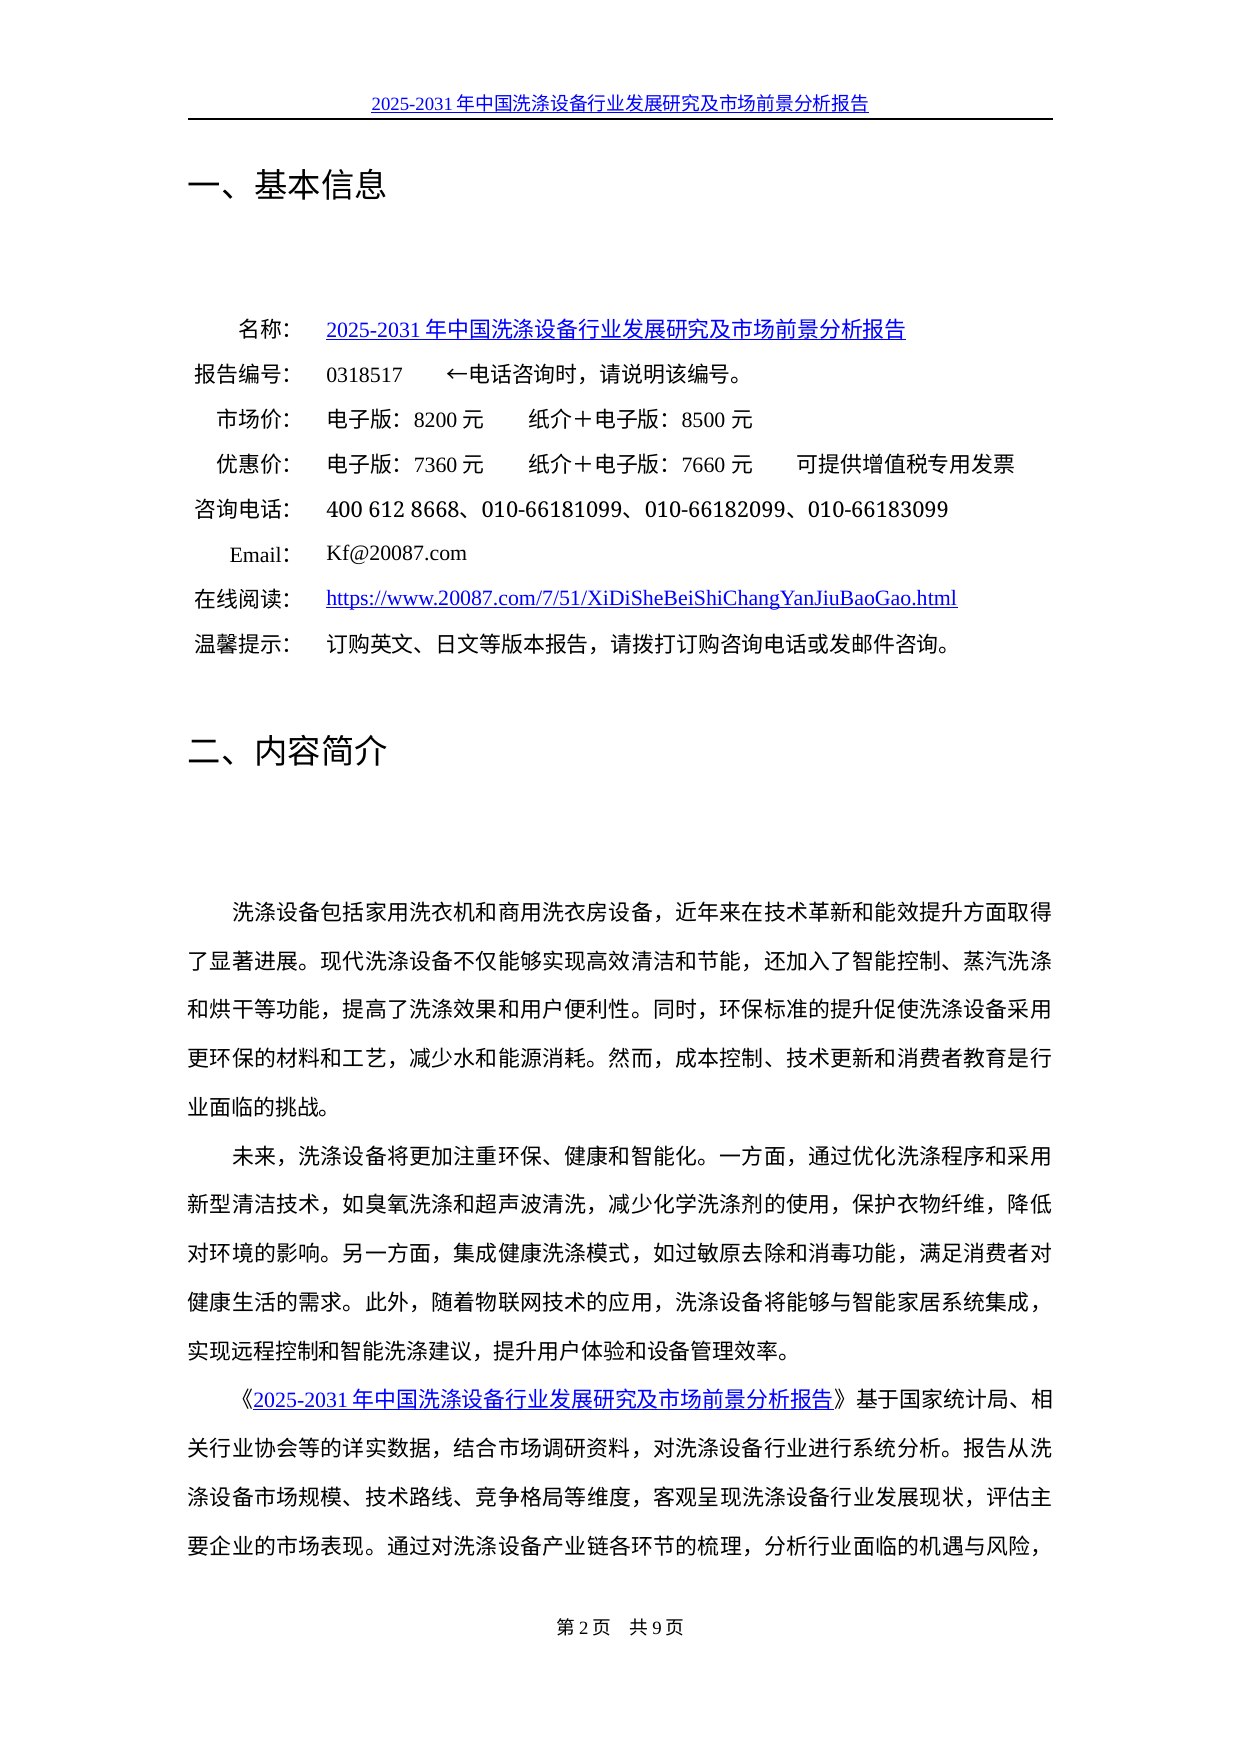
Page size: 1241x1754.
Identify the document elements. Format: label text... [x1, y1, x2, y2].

table_cell 400 612 8668、010-66181099、010-66182099、010-66183099 [315, 492, 1073, 537]
table_cell 电子版：8200 元 纸介＋电子版：8500 元 [315, 402, 1073, 447]
title 一、基本信息 [187, 150, 1053, 215]
table_cell 在线阅读： [167, 582, 315, 627]
table_cell 优惠价： [167, 447, 315, 492]
table_cell 市场价： [167, 402, 315, 447]
table_header 名称： [167, 312, 315, 357]
table_cell Kf@20087.com [315, 537, 1073, 582]
table_cell 订购英文、日文等版本报告，请拨打订购咨询电话或发邮件咨询。 [315, 627, 1073, 672]
table_cell 温馨提示： [167, 627, 315, 672]
table_cell 报告编号： [167, 357, 315, 402]
table_cell 咨询电话： [167, 492, 315, 537]
table_cell Email： [167, 537, 315, 582]
table_cell 0318517 ←电话咨询时，请说明该编号。 [315, 357, 1073, 402]
table_cell [315, 582, 1073, 627]
table_header 2025-2031年中国洗涤设备行业发展研究及市场前景分析报告 [315, 312, 1073, 357]
title 二、内容简介 [187, 717, 1053, 782]
table_cell 电子版：7360 元 纸介＋电子版：7660 元 可提供增值税专用发票 [315, 447, 1073, 492]
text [187, 894, 1053, 1561]
